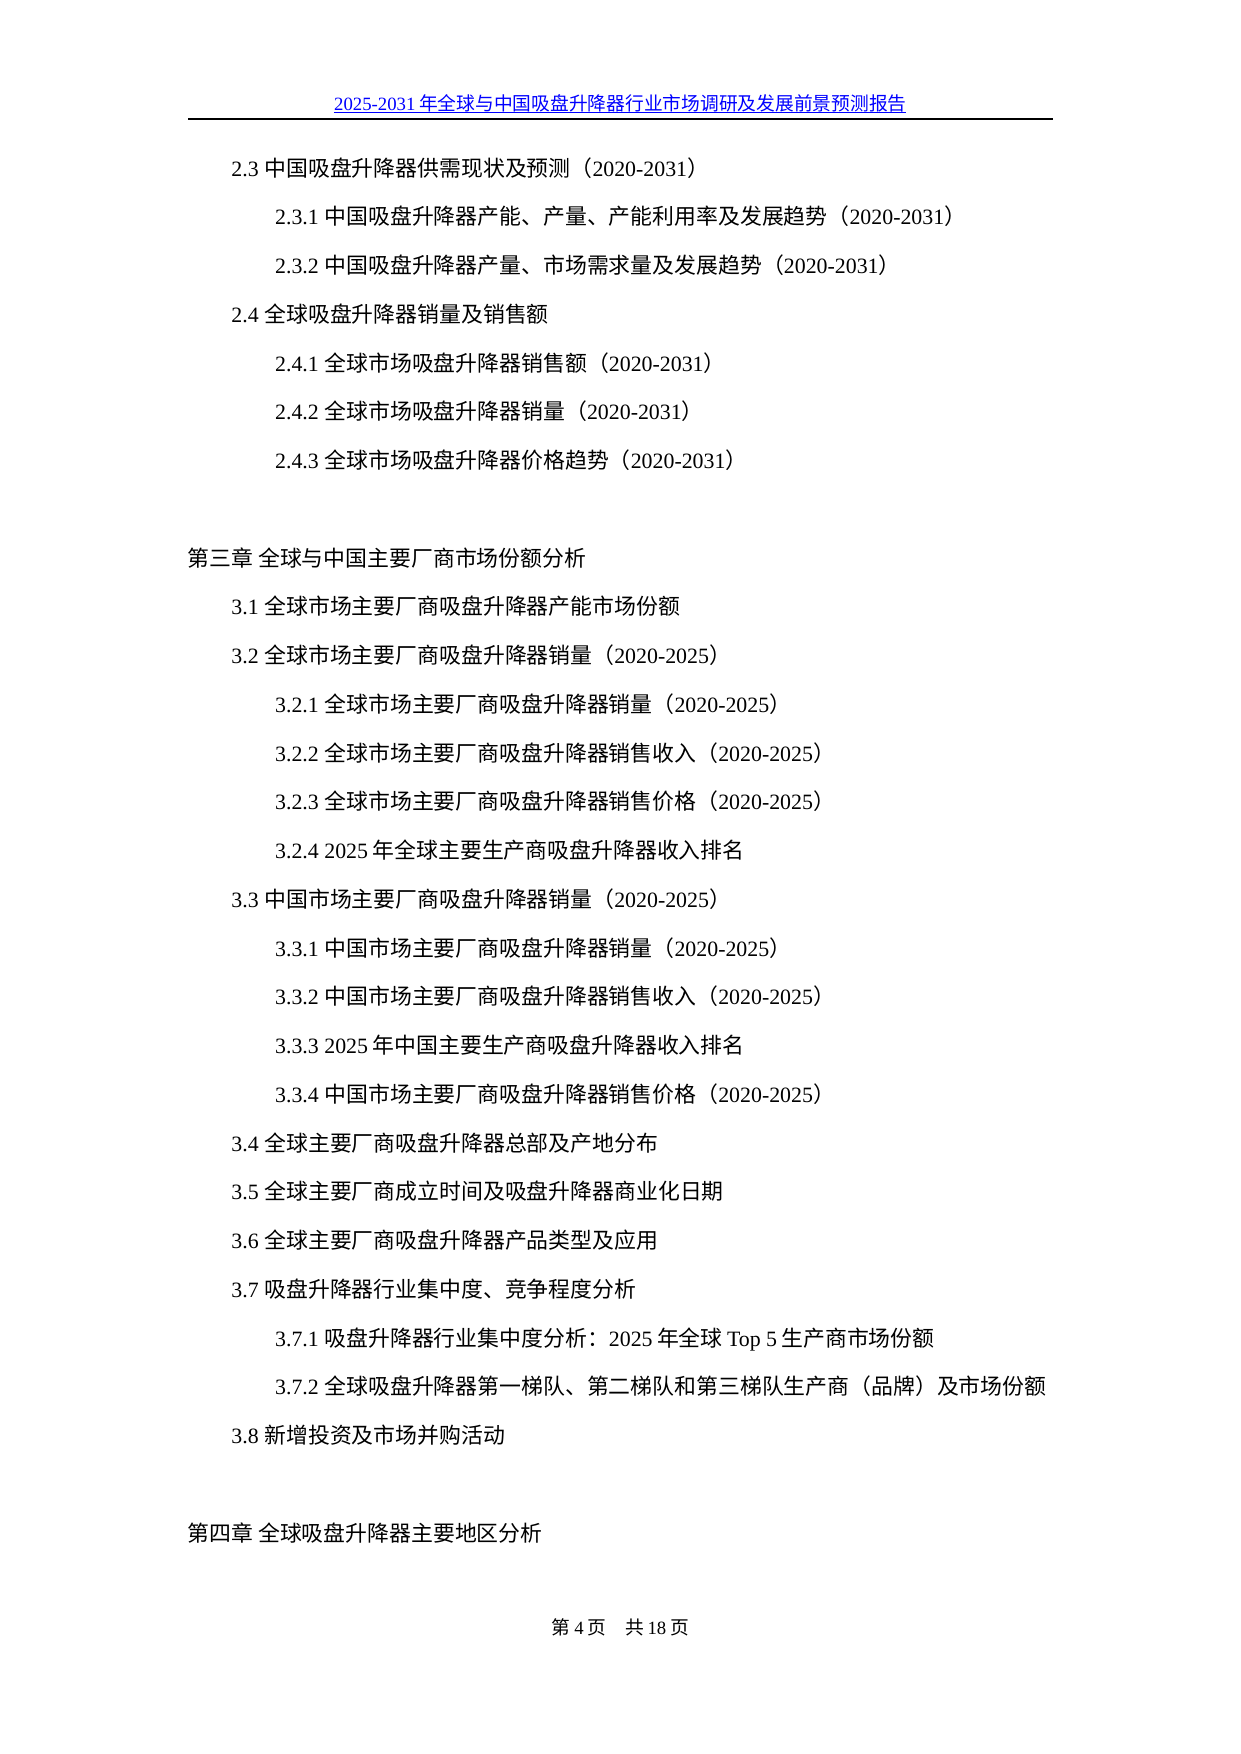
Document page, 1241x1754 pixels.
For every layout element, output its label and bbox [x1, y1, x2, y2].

text [187, 150, 1053, 1548]
